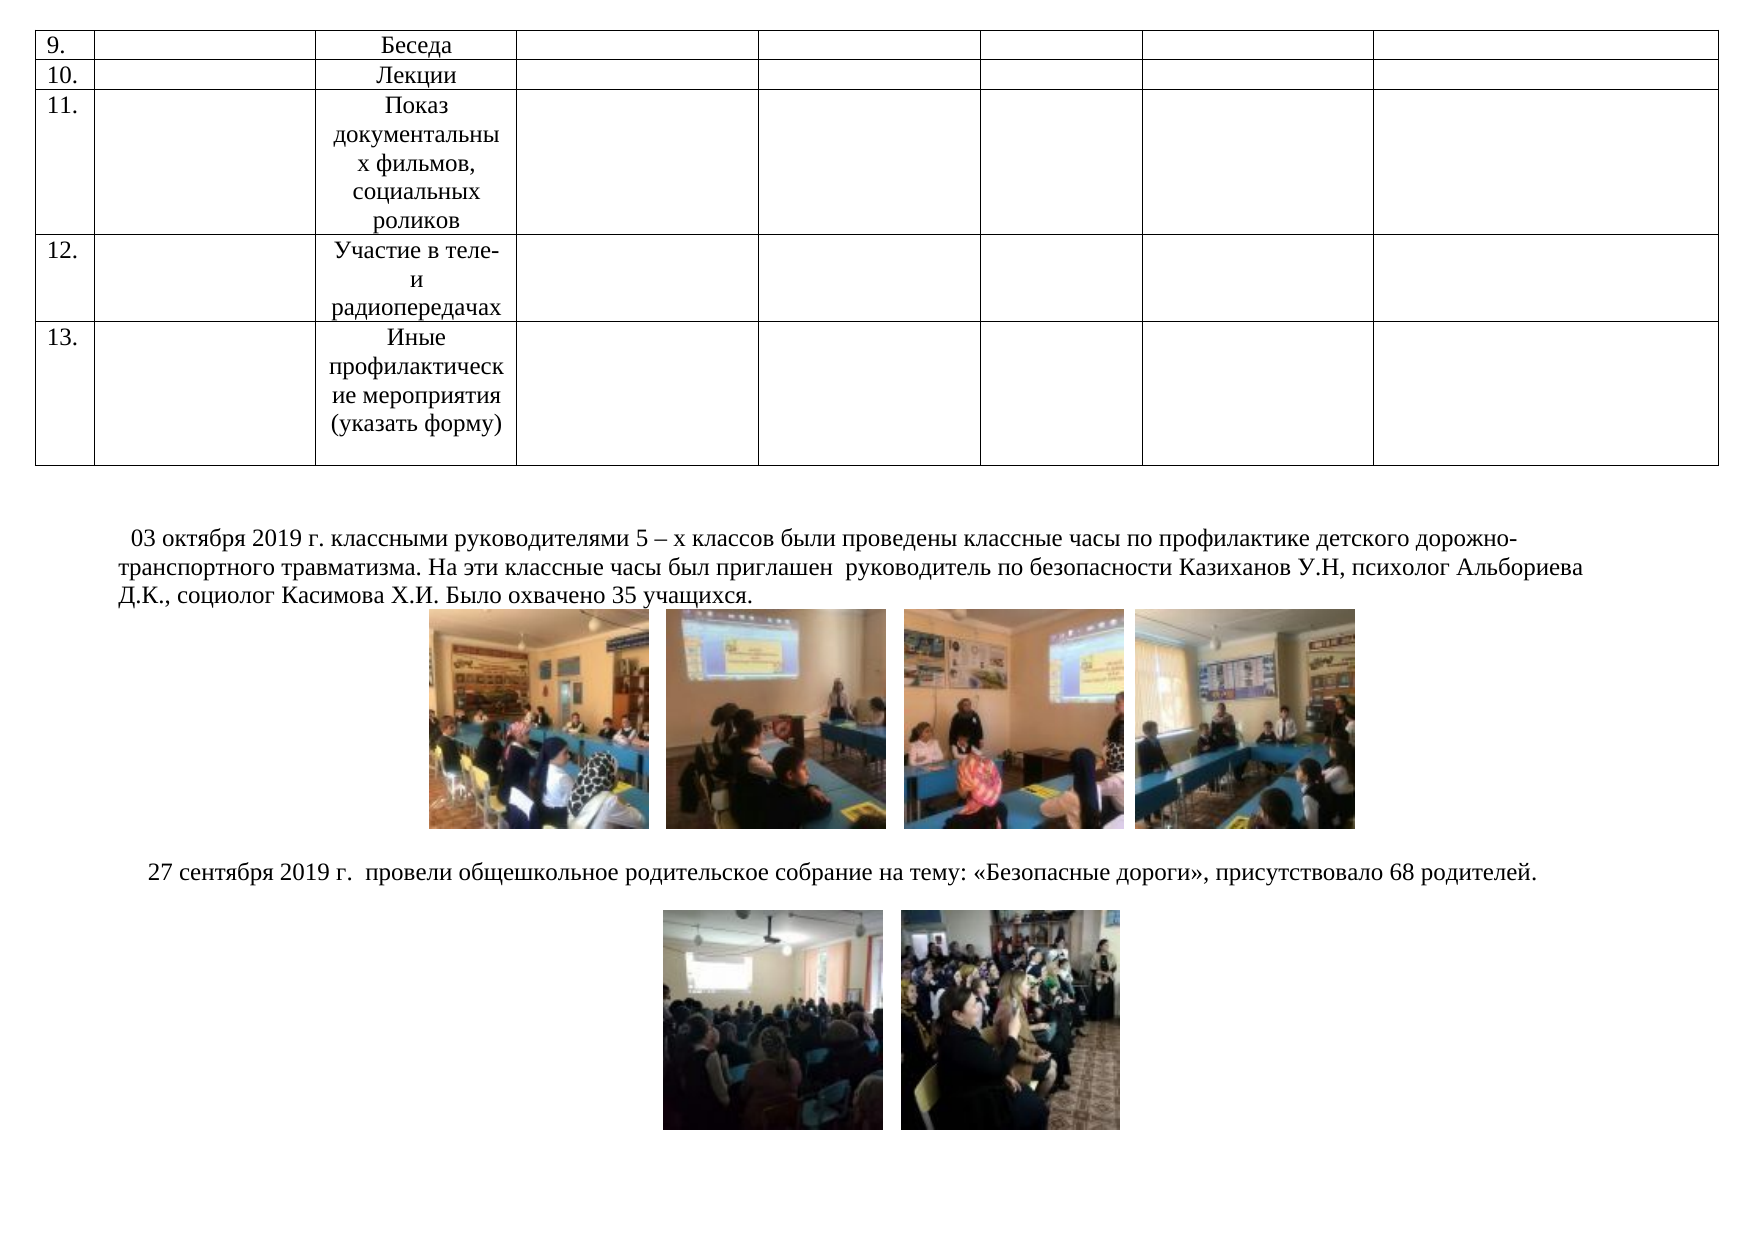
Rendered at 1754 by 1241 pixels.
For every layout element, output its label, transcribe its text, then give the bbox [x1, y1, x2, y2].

table_cell Участие в теле- и радиопередачах [316, 235, 516, 321]
text 03 октября 2019 г. классными руководителями 5 – х классов были проведены классные часы по профилактике детского дорожно-транспортного травматизма. На эти классные часы был приглашен руководитель по безопасности Казиханов У.Н, психолог Альбориева Д.К., социолог Касимова Х.И. Было охвачено 35 учащихся. [118, 523, 1636, 609]
table_cell [759, 90, 980, 234]
table_cell 9. [36, 31, 94, 59]
table_cell 10. [36, 60, 94, 89]
table_cell [1143, 235, 1373, 321]
table_cell [759, 322, 980, 465]
table_cell [517, 31, 758, 59]
table_cell [759, 235, 980, 321]
table_cell [1374, 60, 1718, 89]
picture [666, 609, 886, 829]
table_cell [95, 60, 315, 89]
table_cell Показ документальных фильмов, социальных роликов [316, 90, 516, 234]
table_cell [1374, 90, 1718, 234]
picture [904, 609, 1124, 829]
table_cell [95, 322, 315, 465]
table_cell [759, 31, 980, 59]
table_cell [981, 60, 1142, 89]
table_cell [759, 60, 980, 89]
table_cell [1143, 60, 1373, 89]
table_cell 12. [36, 235, 94, 321]
picture [429, 609, 649, 829]
text 27 сентября 2019 г. провели общешкольное родительское собрание на тему: «Безопасные дороги», присутствовало 68 родителей. [118, 857, 1636, 886]
picture [1135, 609, 1355, 829]
table_cell [95, 235, 315, 321]
table_cell [1143, 31, 1373, 59]
table_cell [981, 322, 1142, 465]
table_cell [1374, 31, 1718, 59]
table_cell [517, 322, 758, 465]
table_cell [517, 235, 758, 321]
table_cell [95, 31, 315, 59]
table_cell [1374, 235, 1718, 321]
picture [901, 910, 1120, 1130]
table_cell [1143, 322, 1373, 465]
table_cell Беседа [316, 31, 516, 59]
table_cell [517, 60, 758, 89]
table_cell [517, 90, 758, 234]
table_cell 13. [36, 322, 94, 465]
table_cell [981, 31, 1142, 59]
table_cell 11. [36, 90, 94, 234]
picture [663, 910, 883, 1130]
table_cell Иные профилактические мероприятия (указать форму) [316, 322, 516, 465]
table_cell [981, 235, 1142, 321]
table_cell [981, 90, 1142, 234]
table_cell [95, 90, 315, 234]
table_cell Лекции [316, 60, 516, 89]
table_cell [1143, 90, 1373, 234]
table_cell [1374, 322, 1718, 465]
